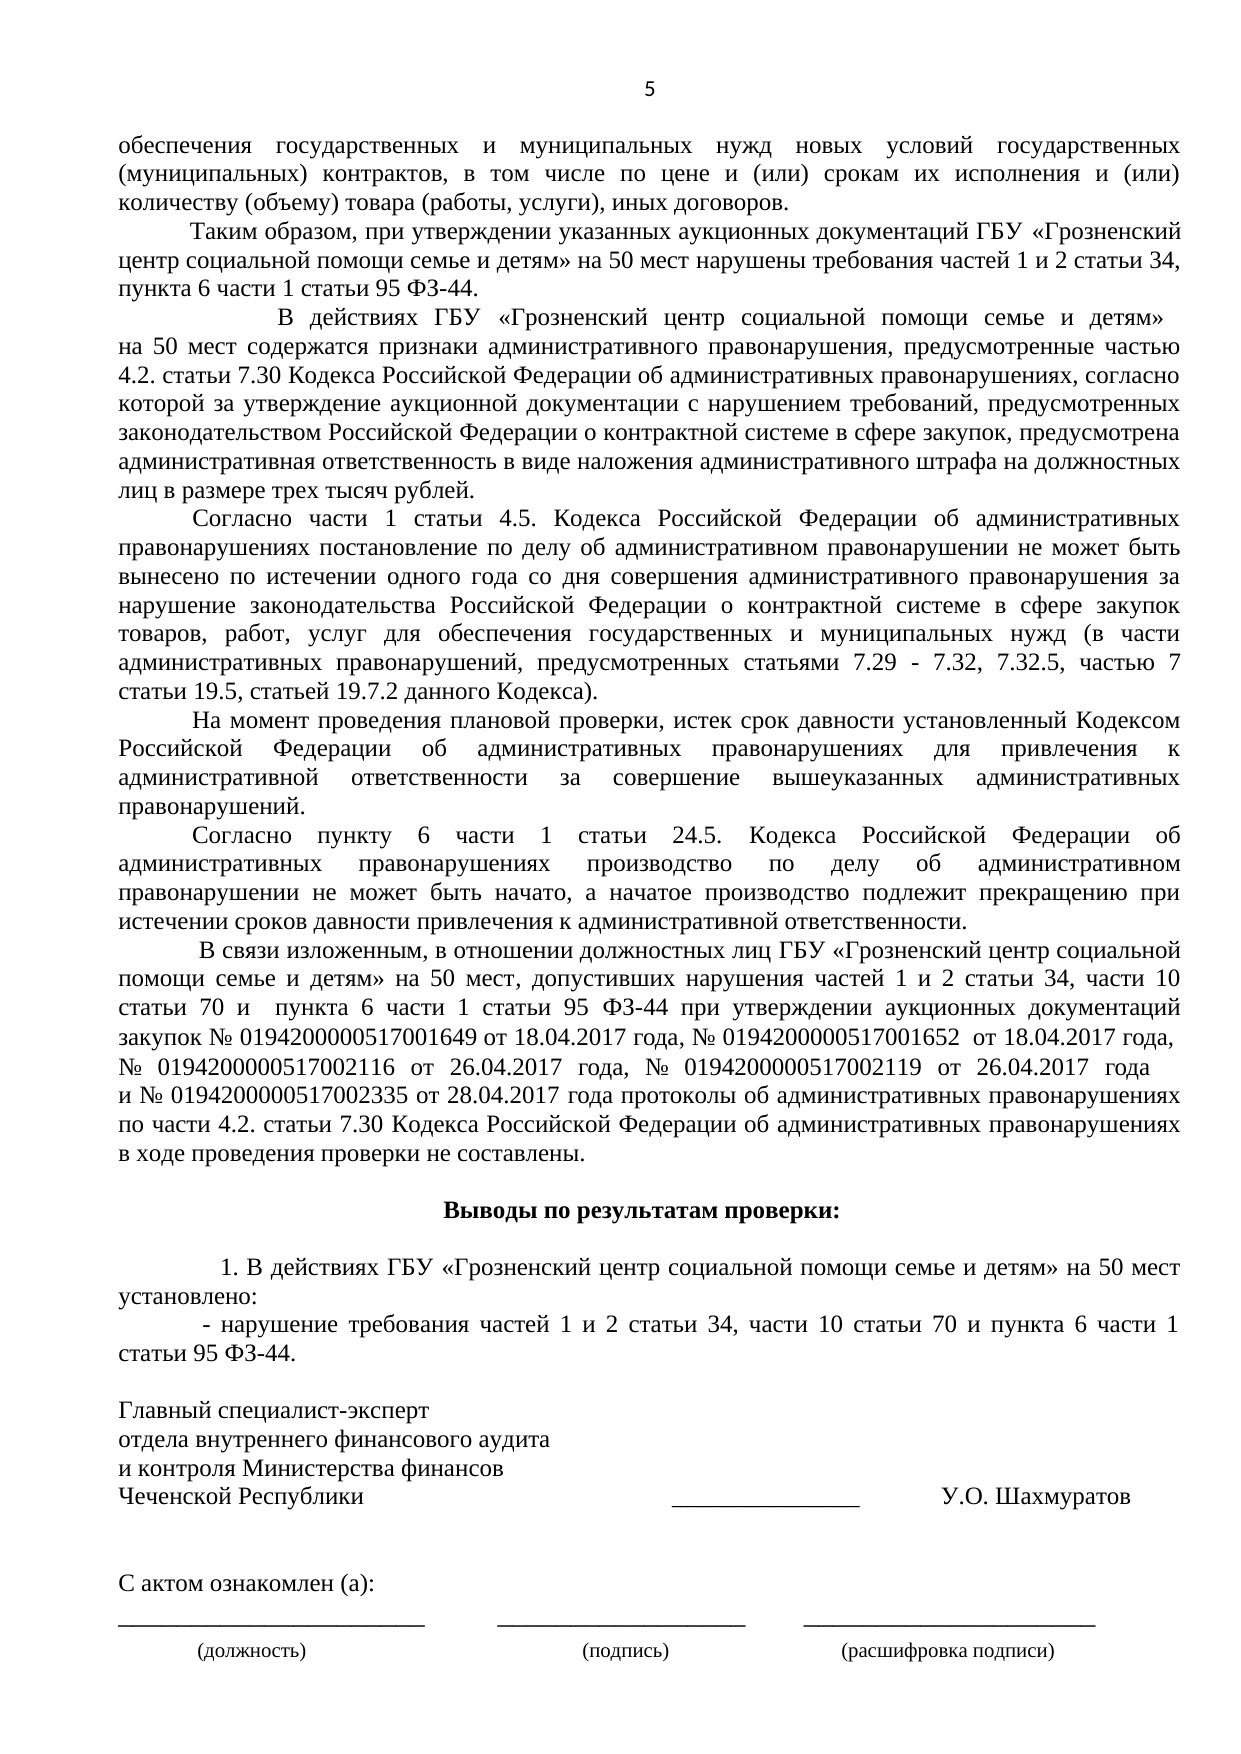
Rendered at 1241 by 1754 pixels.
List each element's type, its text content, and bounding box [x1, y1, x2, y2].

text С актом ознакомлен (а): [118, 1568, 1181, 1596]
text Таким образом, при утверждении указанных аукционных документаций ГБУ «Грозненский центр социальной помощи семье и детям» на 50 мест нарушены требования частей 1 и 2 статьи 34, пункта 6 части 1 статьи 95 ФЗ-44. [118, 216, 1181, 302]
text Выводы по результатам проверки: [118, 1195, 1181, 1224]
text Чеченской Республики _______________ У.О. Шахмуратов [118, 1481, 1181, 1510]
text и контроля Министерства финансов [118, 1453, 1181, 1481]
text - нарушение требования частей 1 и 2 статьи 34, части 10 статьи 70 и пункта 6 части 1 статьи 95 ФЗ-44. [118, 1309, 1181, 1367]
text В связи изложенным, в отношении должностных лиц ГБУ «Грозненский центр социальной помощи семье и детям» на 50 мест, допустивших нарушения частей 1 и 2 статьи 34, части 10 статьи 70 и пункта 6 части 1 статьи 95 ФЗ-44 при утверждении аукционных документаций закупок № 0194200000517001649 от 18.04.2017 года, № 0194200000517001652 от 18.04.2017 года, № 0194200000517002116 от 26.04.2017 года, № 0194200000517002119 от 26.04.2017 года и № 0194200000517002335 от 28.04.2017 года протоколы об административных правонарушениях по части 4.2. статьи 7.30 Кодекса Российской Федерации об административных правонарушениях в ходе проведения проверки не составлены. [118, 935, 1181, 1167]
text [118, 130, 1181, 216]
text В действиях ГБУ «Грозненский центр социальной помощи семье и детям» на 50 мест содержатся признаки административного правонарушения, предусмотренные частью 4.2. статьи 7.30 Кодекса Российской Федерации об административных правонарушениях, согласно которой за утверждение аукционной документации с нарушением требований, предусмотренных законодательством Российской Федерации о контрактной системе в сфере закупок, предусмотрена административная ответственность в виде наложения административного штрафа на должностных лиц в размере трех тысяч рублей. [118, 302, 1181, 503]
text _____________________ _________________ ____________________ (должность) (подпись) (расшифровка подписи) [118, 1596, 1181, 1663]
text 1. В действиях ГБУ «Грозненский центр социальной помощи семье и детям» на 50 мест установлено: [118, 1252, 1181, 1309]
text Согласно пункту 6 части 1 статьи 24.5. Кодекса Российской Федерации об административных правонарушениях производство по делу об административном правонарушении не может быть начато, а начатое производство подлежит прекращению при истечении сроков давности привлечения к административной ответственности. [118, 820, 1181, 935]
text На момент проведения плановой проверки, истек срок давности установленный Кодексом Российской Федерации об административных правонарушениях для привлечения к административной ответственности за совершение вышеуказанных административных правонарушений. [118, 705, 1181, 820]
text Согласно части 1 статьи 4.5. Кодекса Российской Федерации об административных правонарушениях постановление по делу об административном правонарушении не может быть вынесено по истечении одного года со дня совершения административного правонарушения за нарушение законодательства Российской Федерации о контрактной системе в сфере закупок товаров, работ, услуг для обеспечения государственных и муниципальных нужд (в части административных правонарушений, предусмотренных статьями 7.29 - 7.32, 7.32.5, частью 7 статьи 19.5, статьей 19.7.2 данного Кодекса). [118, 503, 1181, 705]
text Главный специалист-эксперт отдела внутреннего финансового аудита [118, 1395, 1181, 1453]
